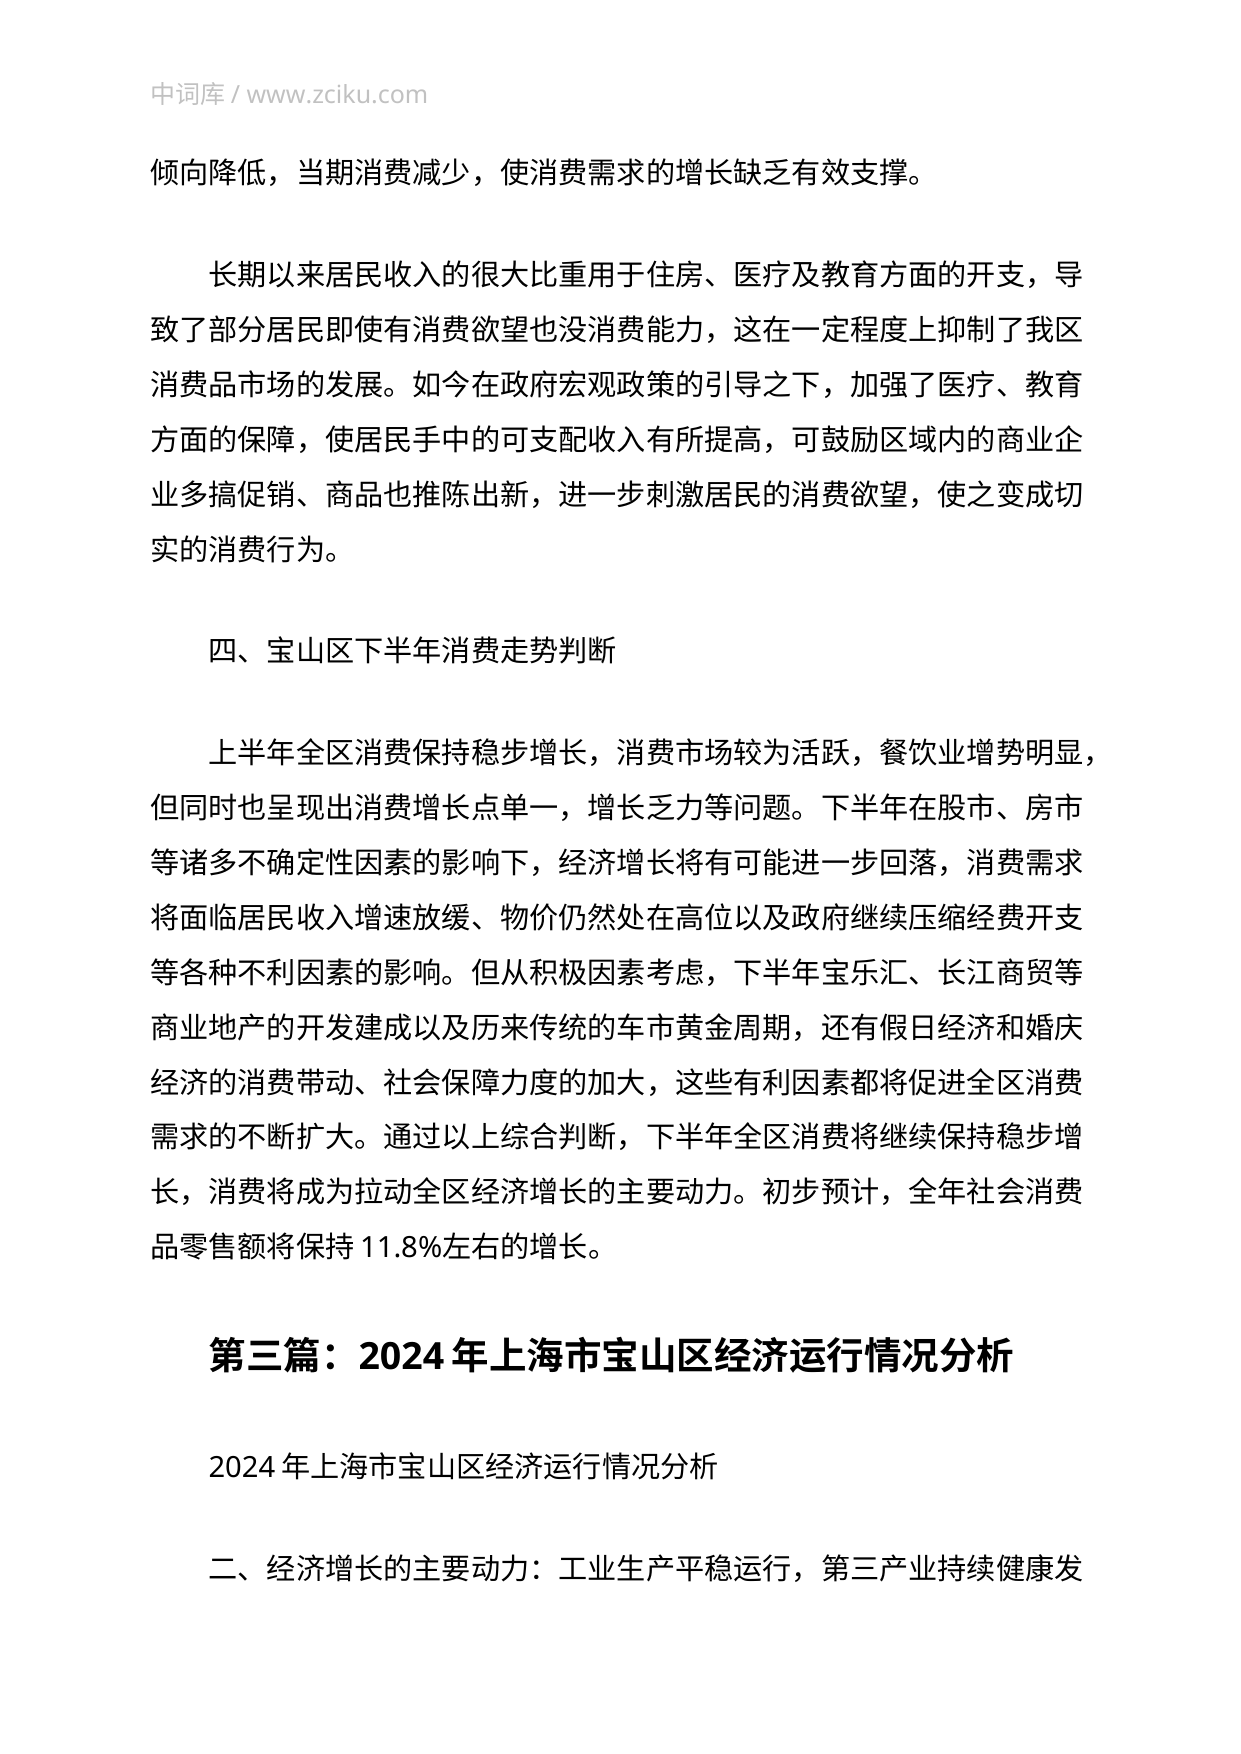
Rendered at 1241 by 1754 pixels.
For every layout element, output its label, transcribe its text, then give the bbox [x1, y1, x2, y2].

text 第三篇：2024年上海市宝山区经济运行情况分析 [150, 1326, 1090, 1380]
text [150, 1545, 1090, 1588]
text 四、宝山区下半年消费走势判断 [150, 628, 1090, 670]
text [150, 150, 1090, 192]
text 上半年全区消费保持稳步增长，消费市场较为活跃，餐饮业增势明显，但同时也呈现出消费增长点单一，增长乏力等问题。下半年在股市、房市等诸多不确定性因素的影响下，经济增长将有可能进一步回落，消费需求将面临居民收入增速放缓、物价仍然处在高位以及政府继续压缩经费开支等各种不利因素的影响。但从积极因素考虑，下半年宝乐汇、长江商贸等商业地产的开发建成以及历来传统的车市黄金周期，还有假日经济和婚庆经济的消费带动、社会保障力度的加大，这些有利因素都将促进全区消费需求的不断扩大。通过以上综合判断，下半年全区消费将继续保持稳步增长，消费将成为拉动全区经济增长的主要动力。初步预计，全年社会消费品零售额将保持11.8%左右的增长。 [150, 730, 1090, 1266]
text 2024年上海市宝山区经济运行情况分析 [150, 1443, 1090, 1486]
text 长期以来居民收入的很大比重用于住房、医疗及教育方面的开支，导致了部分居民即使有消费欲望也没消费能力，这在一定程度上抑制了我区消费品市场的发展。如今在政府宏观政策的引导之下，加强了医疗、教育方面的保障，使居民手中的可支配收入有所提高，可鼓励区域内的商业企业多搞促销、商品也推陈出新，进一步刺激居民的消费欲望，使之变成切实的消费行为。 [150, 252, 1090, 568]
